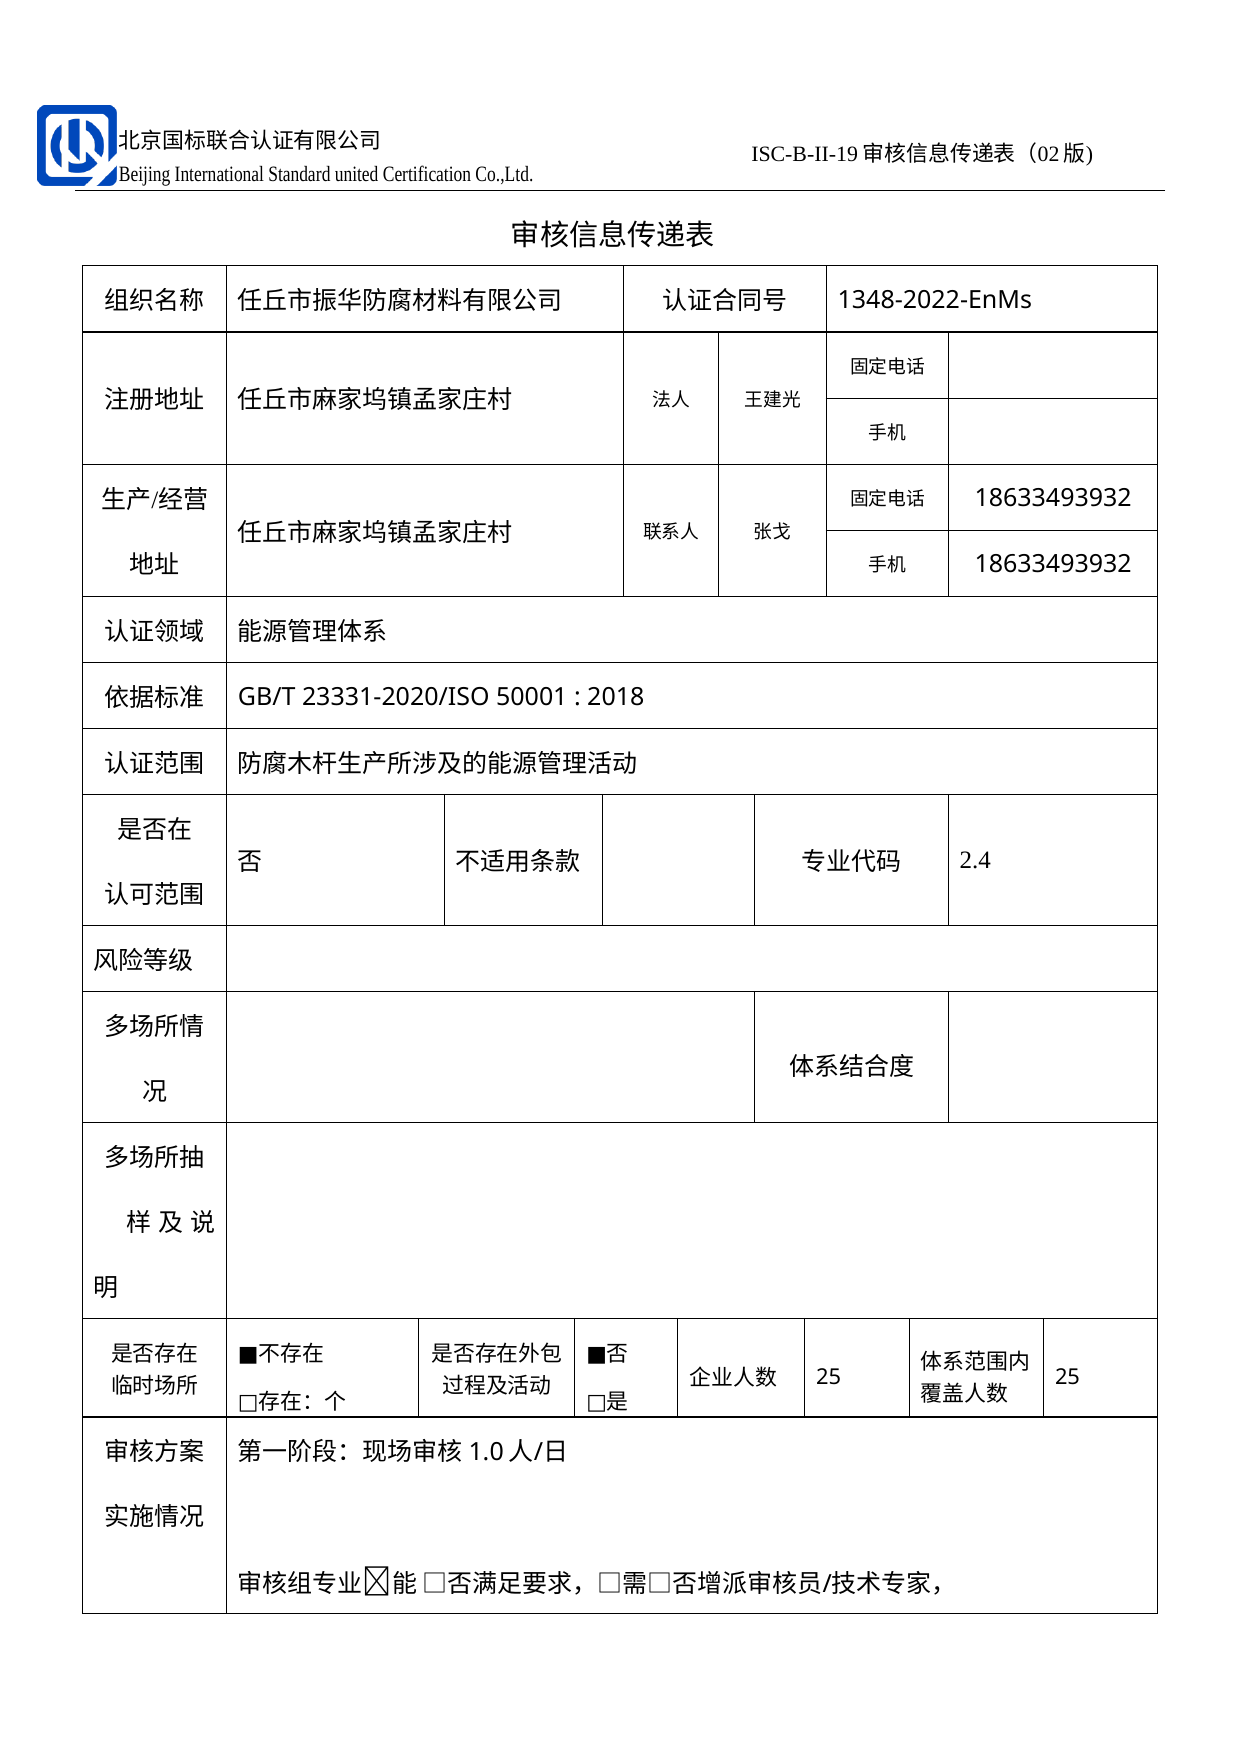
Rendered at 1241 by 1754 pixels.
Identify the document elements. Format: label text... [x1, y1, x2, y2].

table_cell 张戈 [719, 465, 826, 596]
table_cell 固定电话 [827, 465, 948, 529]
table_cell [949, 333, 1157, 397]
table_cell [949, 399, 1157, 463]
table_cell 是否存在 临时场所 [83, 1319, 226, 1416]
picture [37, 105, 117, 186]
table_cell [227, 992, 754, 1122]
table_cell 联系人 [624, 465, 718, 596]
table_cell 防腐木杆生产所涉及的能源管理活动 [227, 729, 1157, 794]
table_cell 审核方案实施情况 [83, 1418, 226, 1612]
table_cell 体系结合度 [755, 992, 948, 1122]
table_cell 王建光 [719, 333, 826, 463]
table_cell 法人 [624, 333, 718, 463]
table_cell 能源管理体系 [227, 597, 1157, 662]
table_header 1348-2022-EnMs [827, 266, 1157, 331]
table_cell 风险等级 [83, 926, 226, 991]
table_cell 企业人数 [678, 1319, 804, 1416]
table_cell 不适用条款 [445, 795, 602, 925]
table_cell 多场所情况 [83, 992, 226, 1122]
table_cell 手机 [827, 531, 948, 596]
table_cell 25 [805, 1319, 909, 1416]
table_cell [949, 992, 1157, 1122]
table_cell 2.4 [949, 795, 1157, 925]
table_cell 专业代码 [755, 795, 948, 925]
table_cell 手机 [827, 399, 948, 463]
table_header 组织名称 [83, 266, 226, 331]
table_cell GB/T 23331-2020/ISO 50001 : 2018 [227, 663, 1157, 728]
table_cell [603, 795, 754, 925]
table_cell 依据标准 [83, 663, 226, 728]
table_cell [227, 1123, 1157, 1318]
table_cell 25 [1044, 1319, 1157, 1416]
table_cell 18633493932 [949, 531, 1157, 596]
table_header 任丘市振华防腐材料有限公司 [227, 266, 623, 331]
table_cell 任丘市麻家坞镇孟家庄村 [227, 333, 623, 463]
table_cell 多场所抽 样及说明 [83, 1123, 226, 1318]
table_cell 否 [227, 795, 444, 925]
table_cell 生产/经营地址 [83, 465, 226, 596]
table_cell 注册地址 [83, 333, 226, 463]
table_cell [227, 926, 1157, 991]
table_cell 18633493932 [949, 465, 1157, 529]
table_cell 体系范围内覆盖人数 [910, 1319, 1043, 1416]
table_cell 是否在 认可范围 [83, 795, 226, 925]
table_cell 认证领域 [83, 597, 226, 662]
table_cell ■否 □是 [575, 1319, 677, 1416]
text 审核信息传递表 [75, 200, 1165, 265]
table_cell 任丘市麻家坞镇孟家庄村 [227, 465, 623, 596]
table_header 认证合同号 [624, 266, 826, 331]
table_cell ■不存在 □存在：个 [227, 1319, 418, 1416]
table_cell 认证范围 [83, 729, 226, 794]
table_cell 是否存在外包 过程及活动 [419, 1319, 574, 1416]
table_cell 固定电话 [827, 333, 948, 397]
